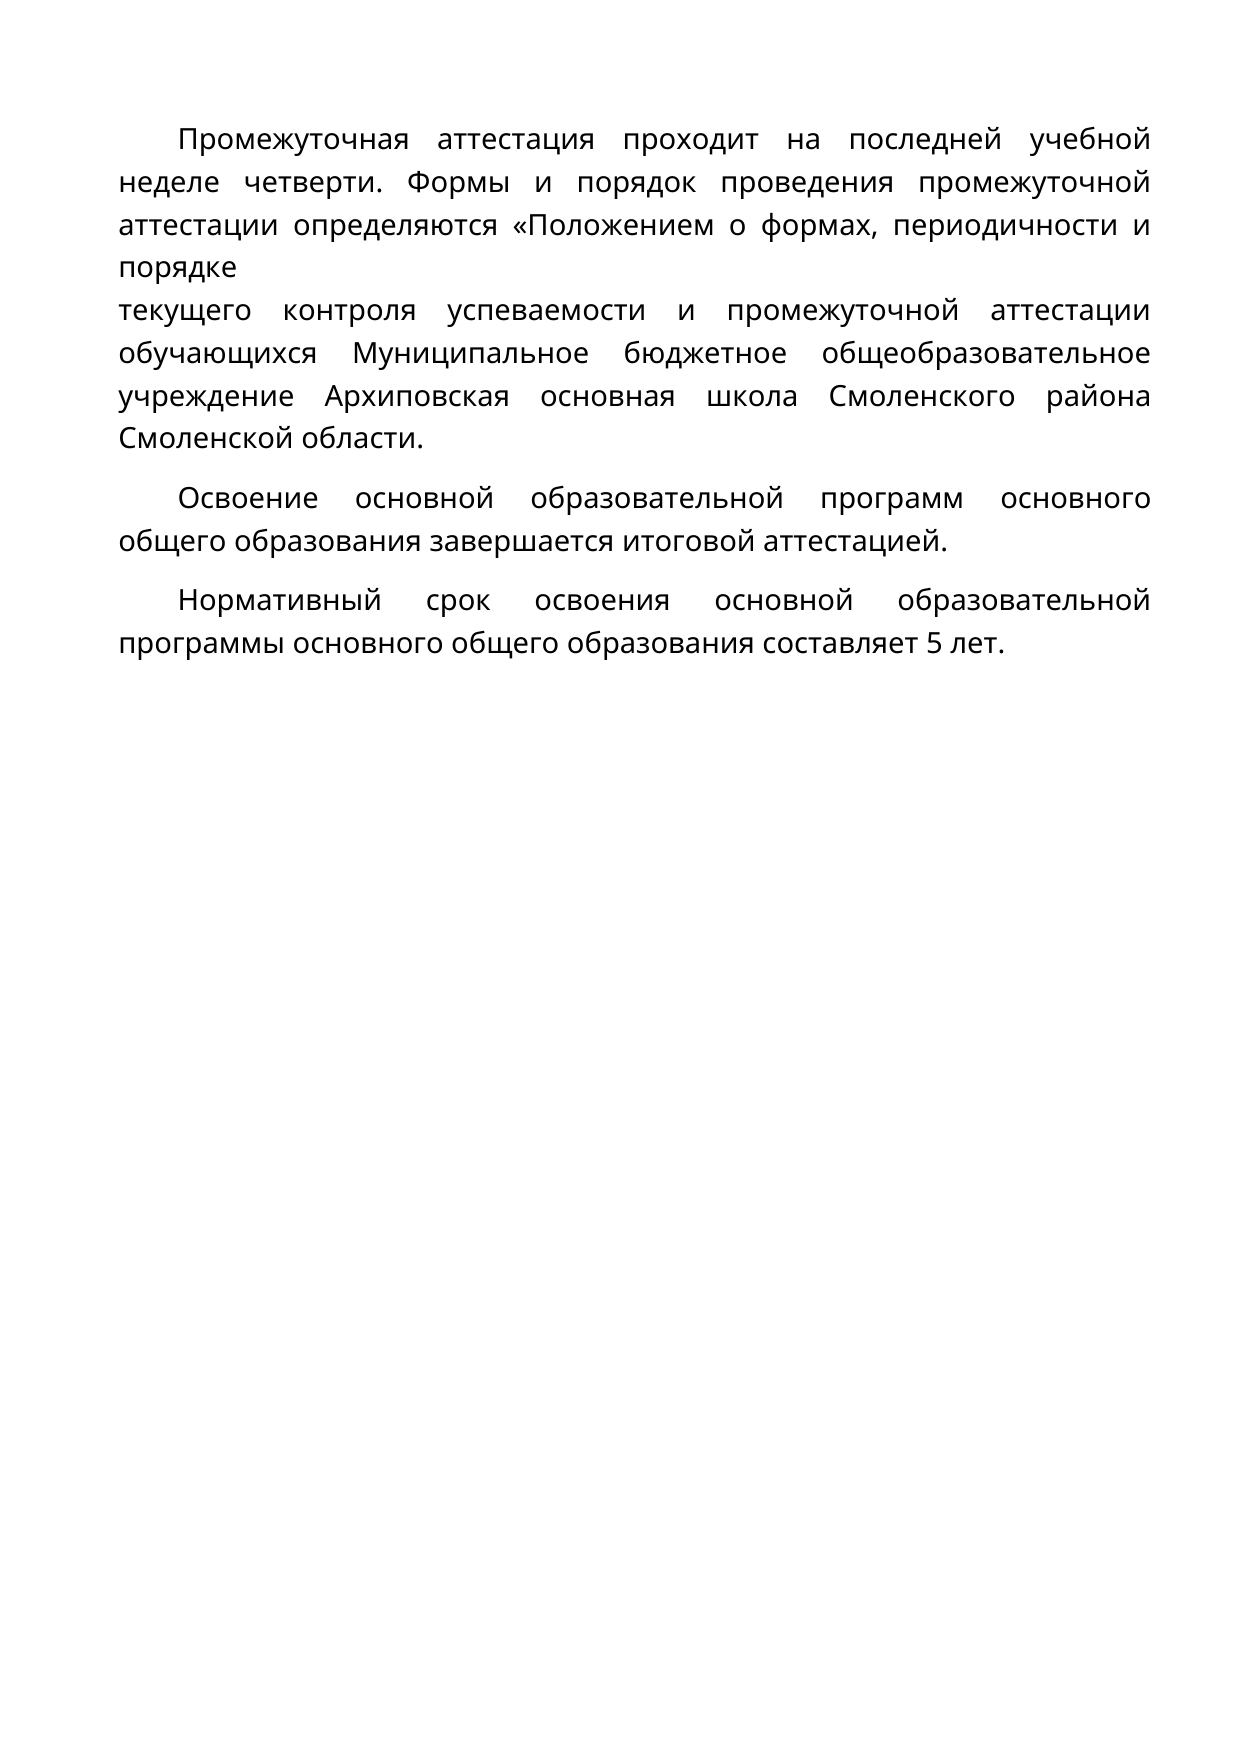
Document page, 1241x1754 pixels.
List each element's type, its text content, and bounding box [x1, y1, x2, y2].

text Нормативный срок освоения основной образовательной программы основного общего образования составляет 5 лет. [118, 579, 1152, 662]
text Промежуточная аттестация проходит на последней учебной неделе четверти. Формы и порядок проведения промежуточной аттестации определяются «Положением о формах, периодичности и порядке текущего контроля успеваемости и промежуточной аттестации обучающихся Муниципальное бюджетное общеобразовательное учреждение Архиповская основная школа Смоленского района Смоленской области. [118, 118, 1152, 457]
text Освоение основной образовательной программ основного общего образования завершается итоговой аттестацией. [118, 477, 1152, 560]
